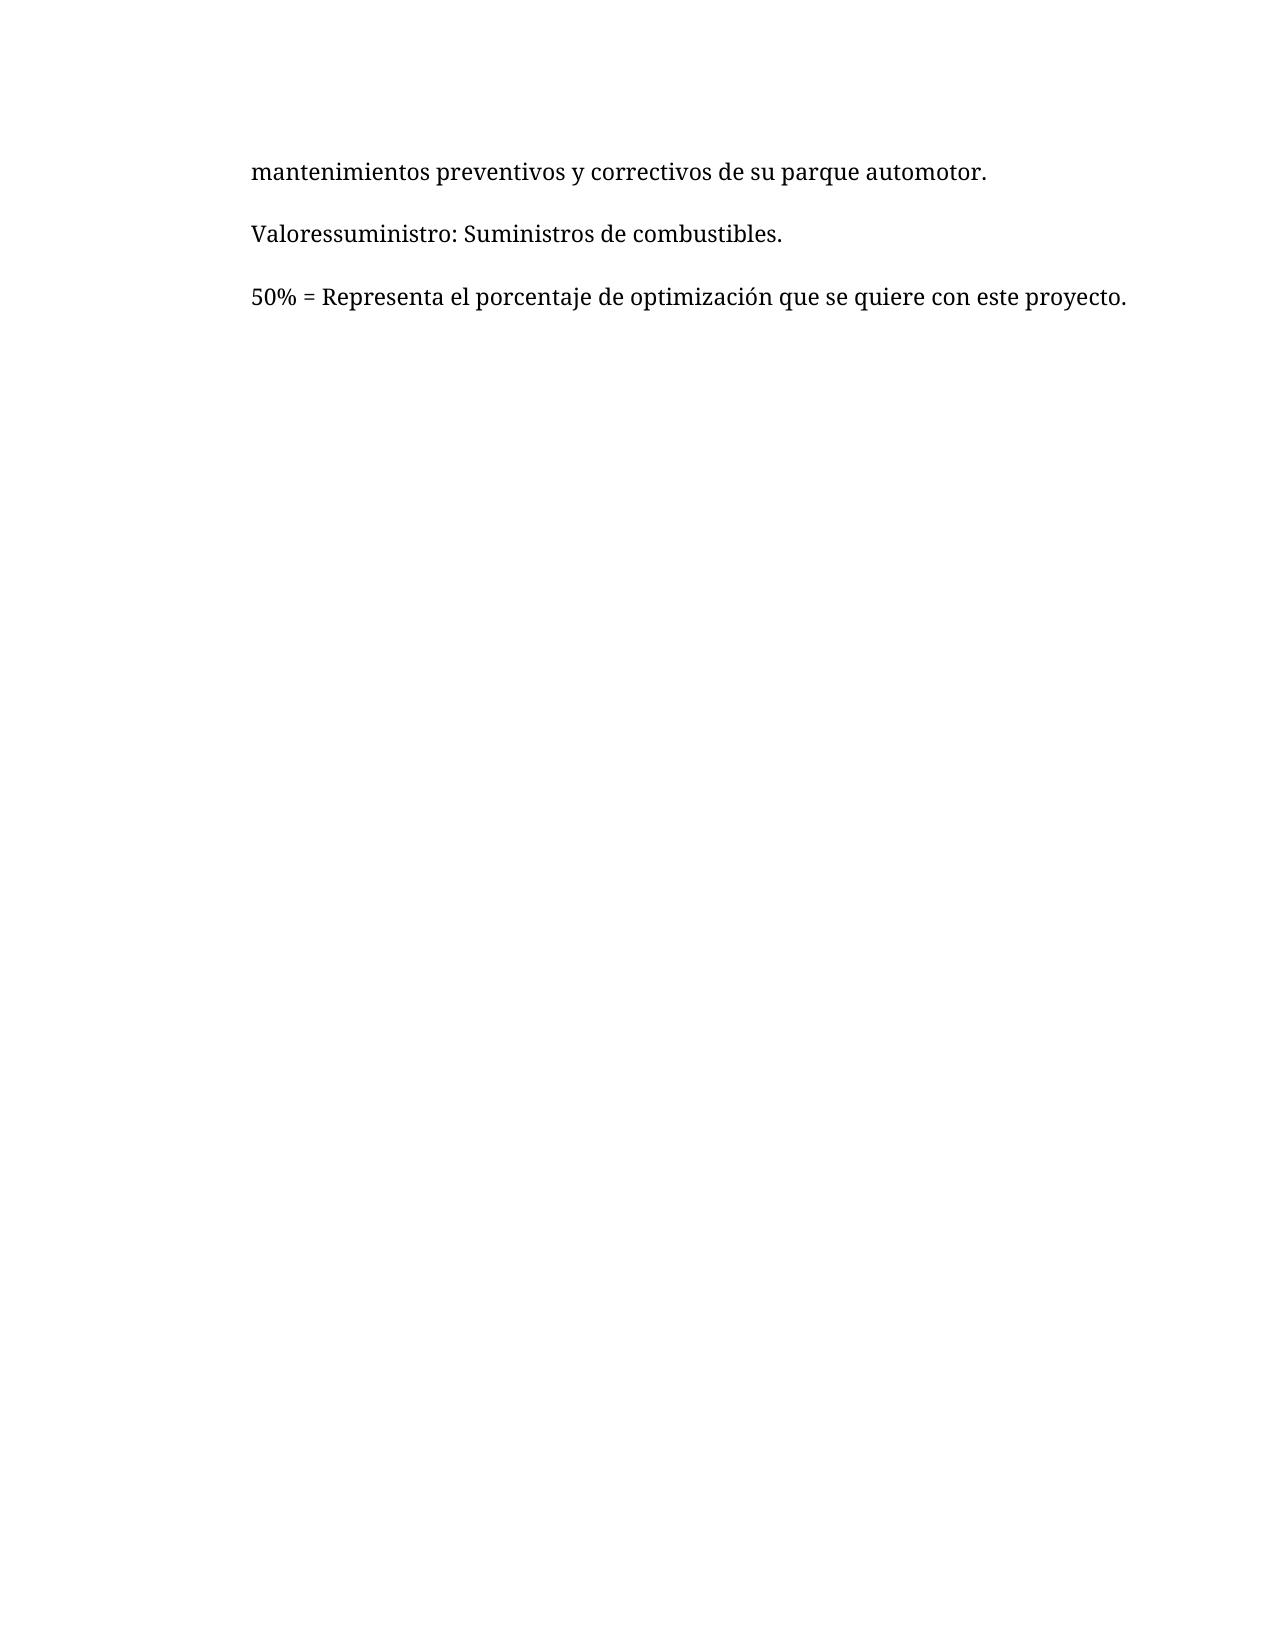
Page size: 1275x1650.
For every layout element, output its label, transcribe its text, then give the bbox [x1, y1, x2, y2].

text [251, 156, 1081, 187]
text 50% = Representa el porcentaje de optimización que se quiere con este proyecto. [251, 281, 1275, 312]
text Valoressuministro: Suministros de combustibles. [251, 218, 1275, 250]
